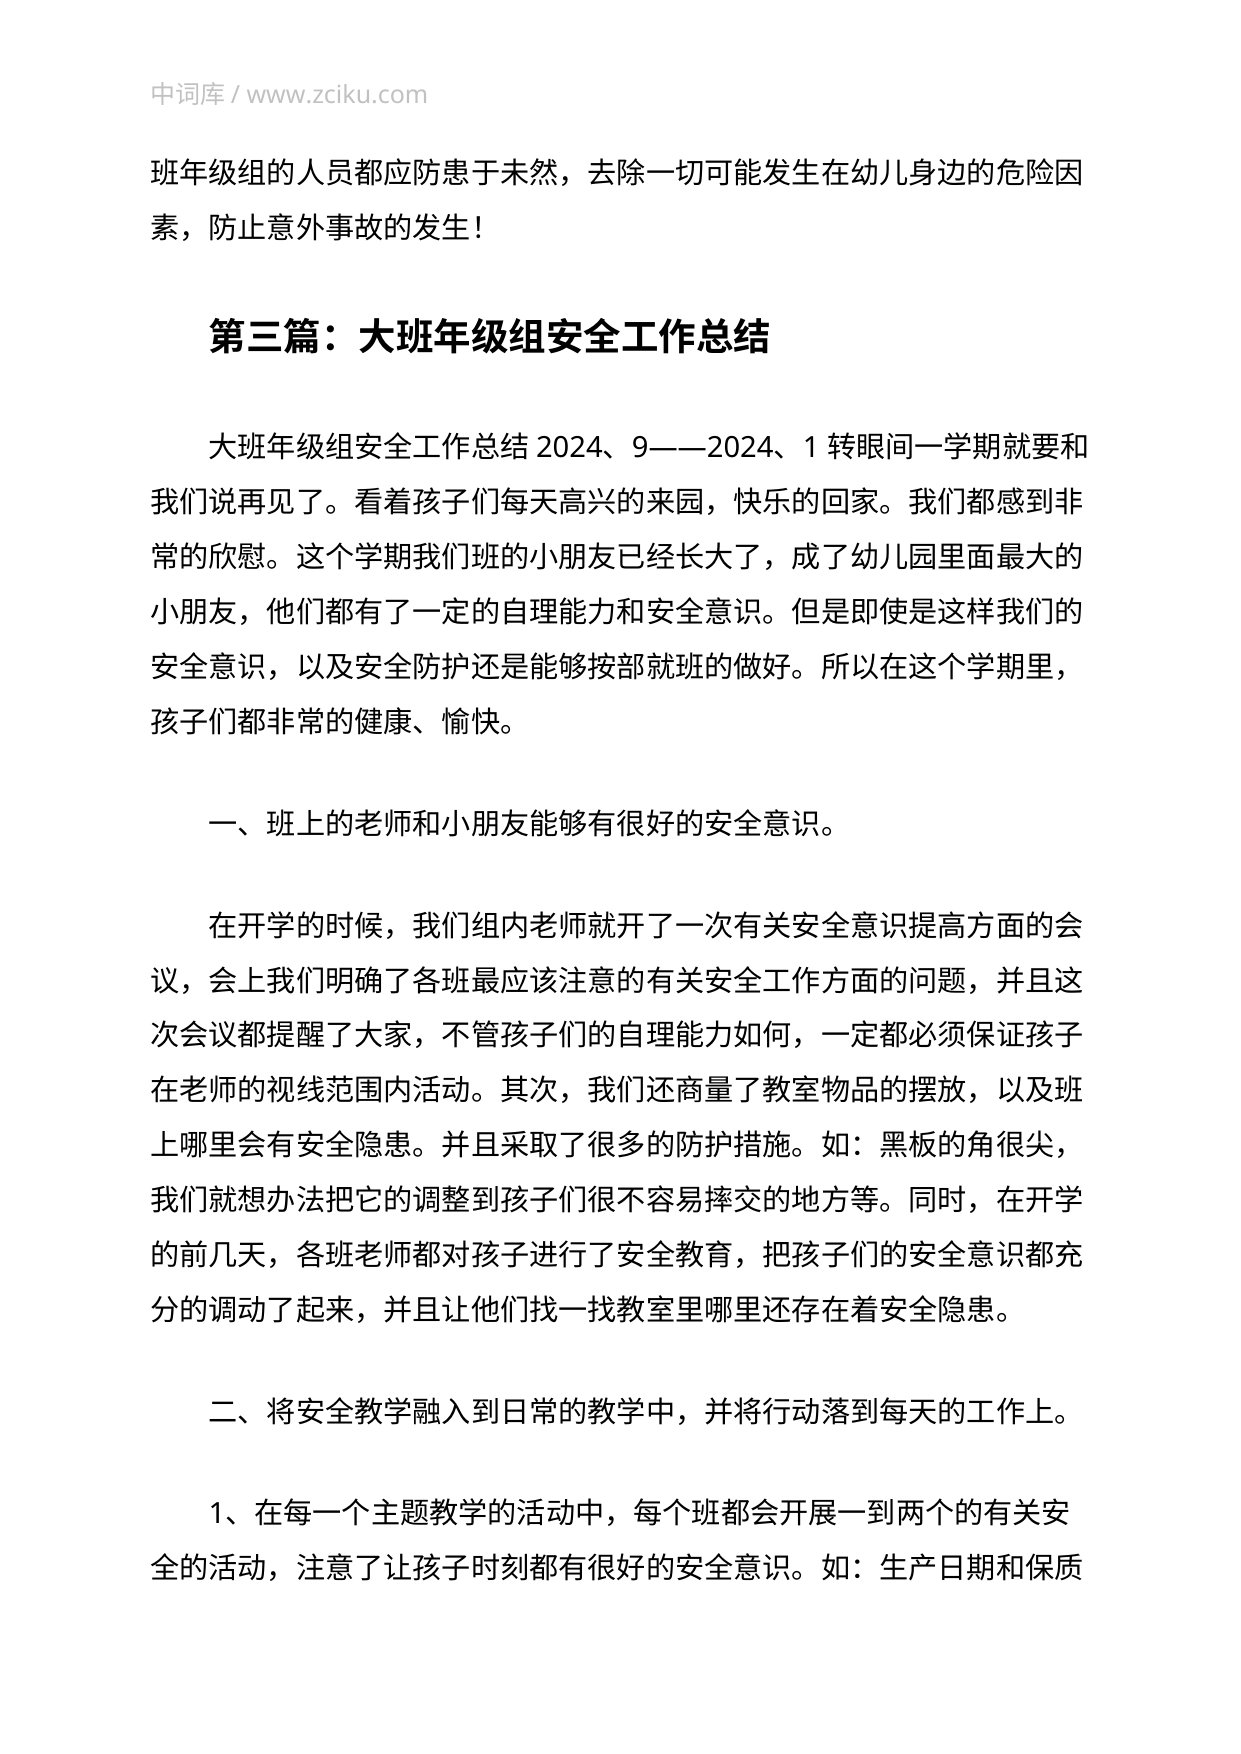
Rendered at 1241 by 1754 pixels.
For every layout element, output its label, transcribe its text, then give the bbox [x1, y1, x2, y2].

text 一、班上的老师和小朋友能够有很好的安全意识。 [150, 800, 1090, 843]
text 二、将安全教学融入到日常的教学中，并将行动落到每天的工作上。 [150, 1388, 1090, 1431]
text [150, 150, 1090, 247]
text 第三篇：大班年级组安全工作总结 [150, 307, 1090, 361]
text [150, 1490, 1090, 1587]
text 在开学的时候，我们组内老师就开了一次有关安全意识提高方面的会议，会上我们明确了各班最应该注意的有关安全工作方面的问题，并且这次会议都提醒了大家，不管孩子们的自理能力如何，一定都必须保证孩子在老师的视线范围内活动。其次，我们还商量了教室物品的摆放，以及班上哪里会有安全隐患。并且采取了很多的防护措施。如：黑板的角很尖，我们就想办法把它的调整到孩子们很不容易摔交的地方等。同时，在开学的前几天，各班老师都对孩子进行了安全教育，把孩子们的安全意识都充分的调动了起来，并且让他们找一找教室里哪里还存在着安全隐患。 [150, 902, 1090, 1329]
text 大班年级组安全工作总结 2024、9——2024、1 转眼间一学期就要和我们说再见了。看着孩子们每天高兴的来园，快乐的回家。我们都感到非常的欣慰。这个学期我们班的小朋友已经长大了，成了幼儿园里面最大的小朋友，他们都有了一定的自理能力和安全意识。但是即使是这样我们的安全意识，以及安全防护还是能够按部就班的做好。所以在这个学期里，孩子们都非常的健康、愉快。 [150, 424, 1090, 741]
